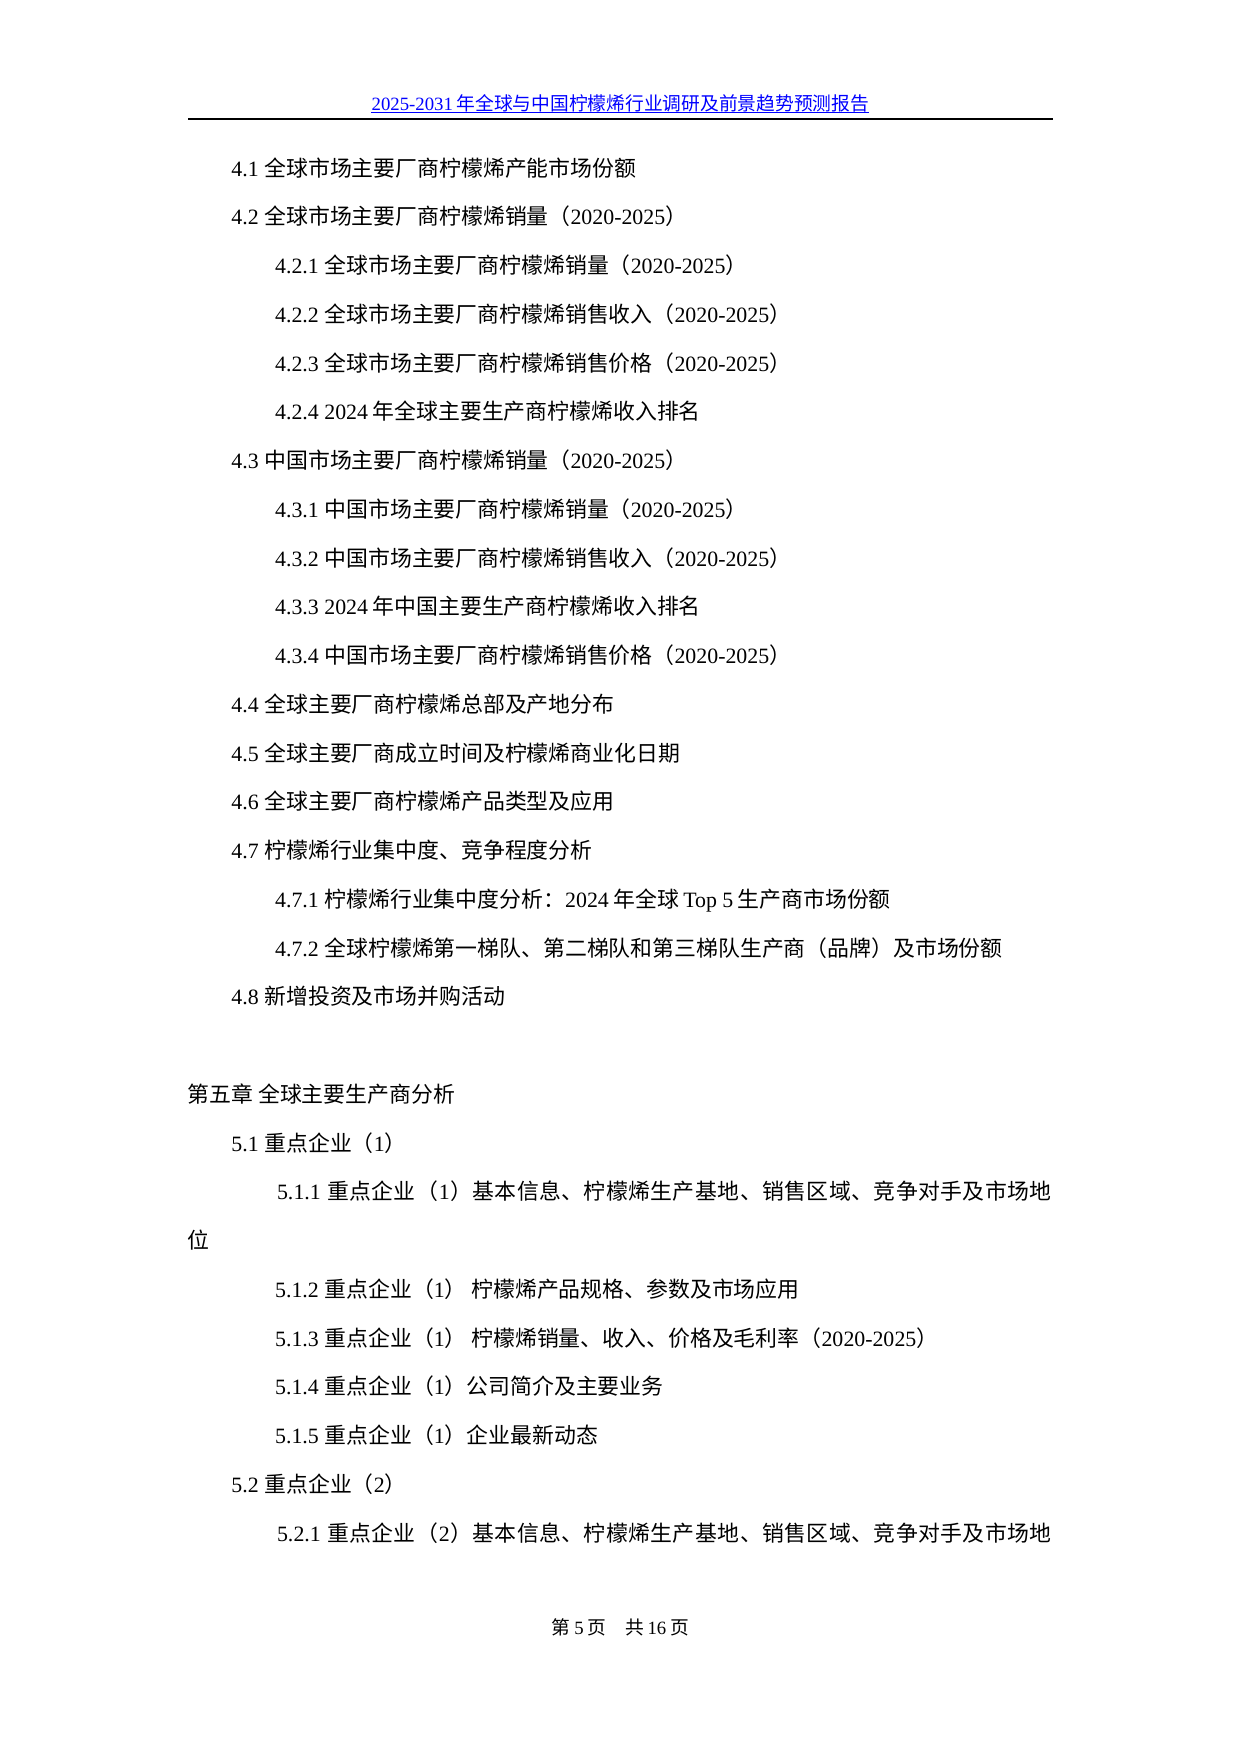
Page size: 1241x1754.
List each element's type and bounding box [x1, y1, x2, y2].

text [187, 150, 1053, 1548]
